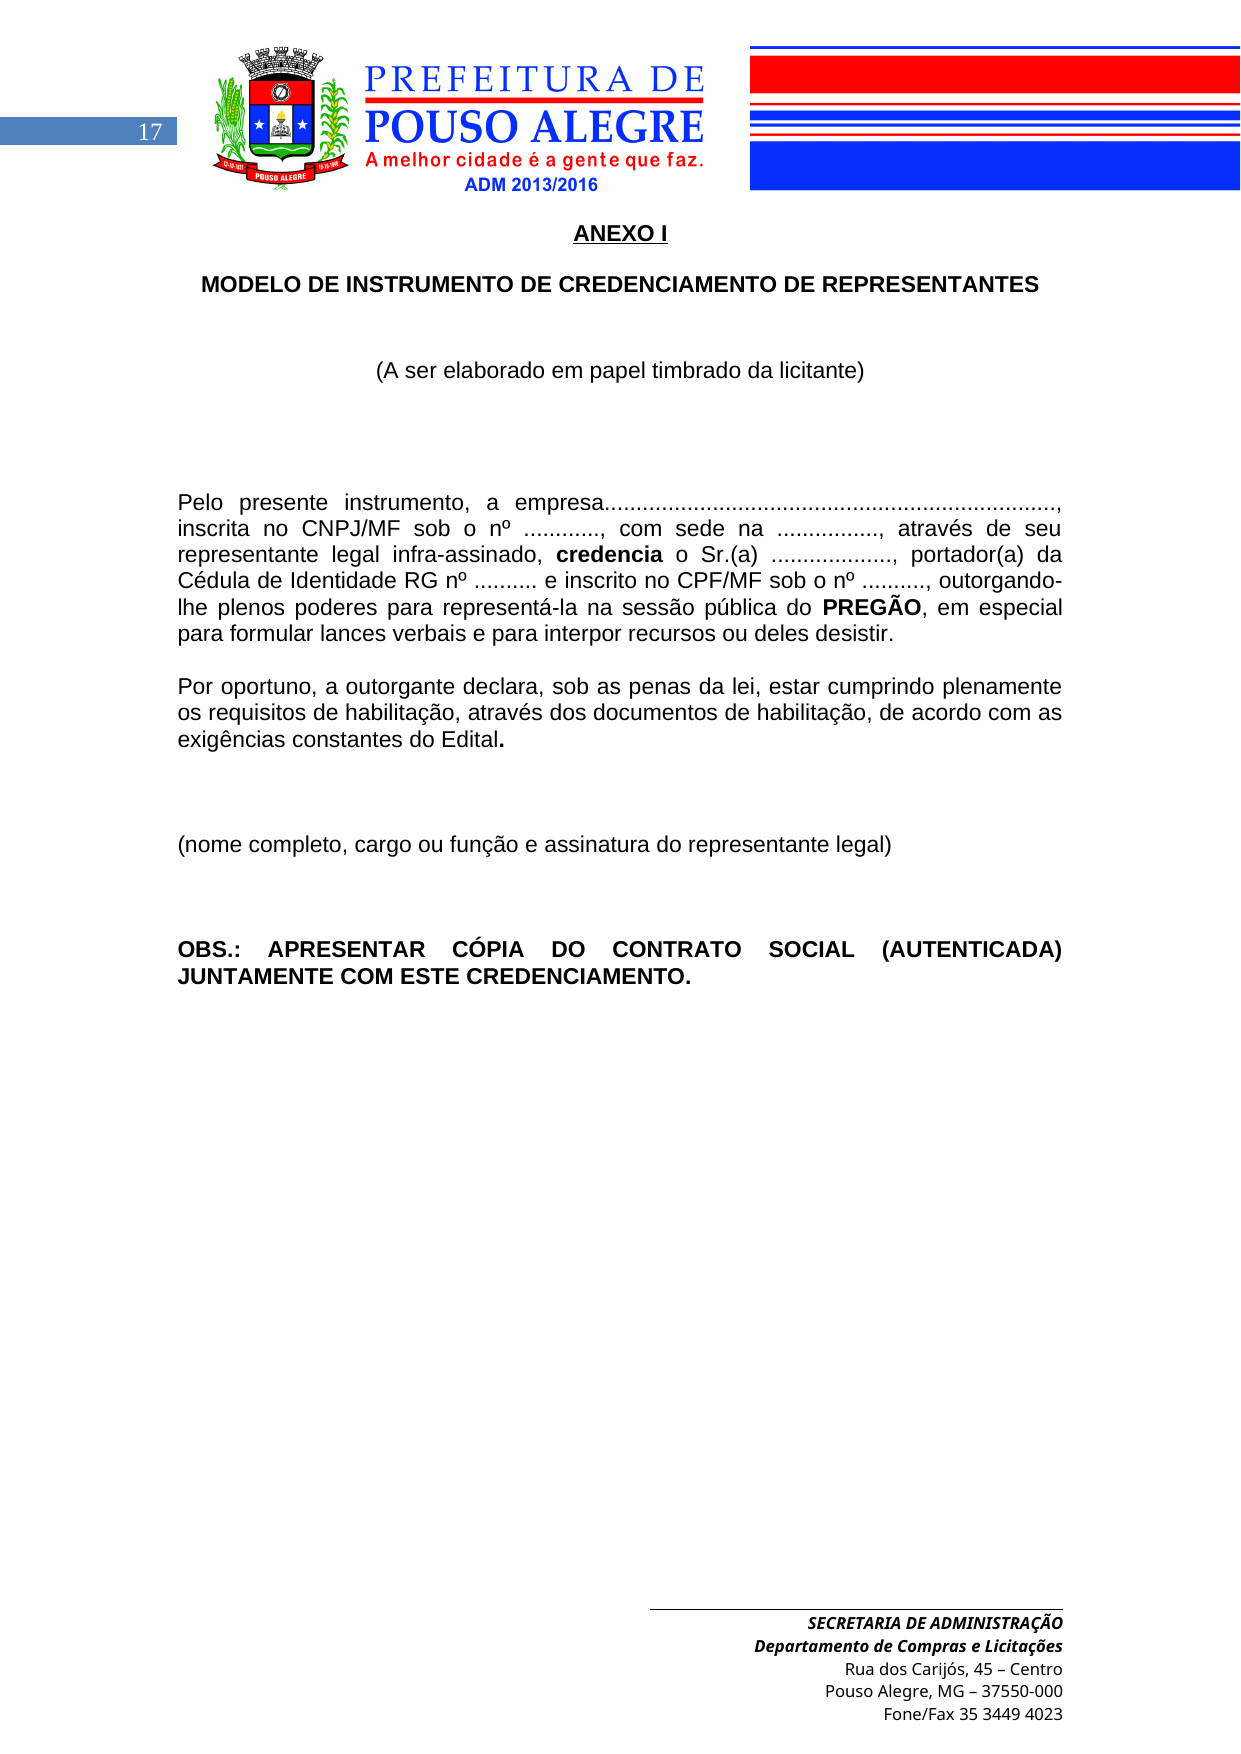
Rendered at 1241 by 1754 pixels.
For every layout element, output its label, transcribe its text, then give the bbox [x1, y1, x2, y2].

text ANEXO I [177, 220, 1063, 246]
text (A ser elaborado em papel timbrado da licitante) [177, 357, 1063, 383]
picture [206, 44, 1241, 192]
text Por oportuno, a outorgante declara, sob as penas da lei, estar cumprindo plenamente os requisitos de habilitação, através dos documentos de habilitação, de acordo com as exigências constantes do Edital. [177, 673, 1063, 752]
text (nome completo, cargo ou função e assinatura do representante legal) [177, 831, 1063, 857]
text Pelo presente instrumento, a empresa......................................................................., inscrita no CNPJ/MF sob o nº ............, com sede na ................, através de seu representante legal infra-assinado, credencia o Sr.(a) ..................., portador(a) da Cédula de Identidade RG nº .......... e inscrito no CPF/MF sob o nº .........., outorgando-lhe plenos poderes para representá-la na sessão pública do PREGÃO, em especial para formular lances verbais e para interpor recursos ou deles desistir. [177, 488, 1063, 647]
subtitle MODELO DE INSTRUMENTO DE CREDENCIAMENTO DE REPRESENTANTES [177, 271, 1063, 298]
text OBS.: APRESENTAR CÓPIA DO CONTRATO SOCIAL (AUTENTICADA) JUNTAMENTE COM ESTE CREDENCIAMENTO. [177, 936, 1063, 989]
